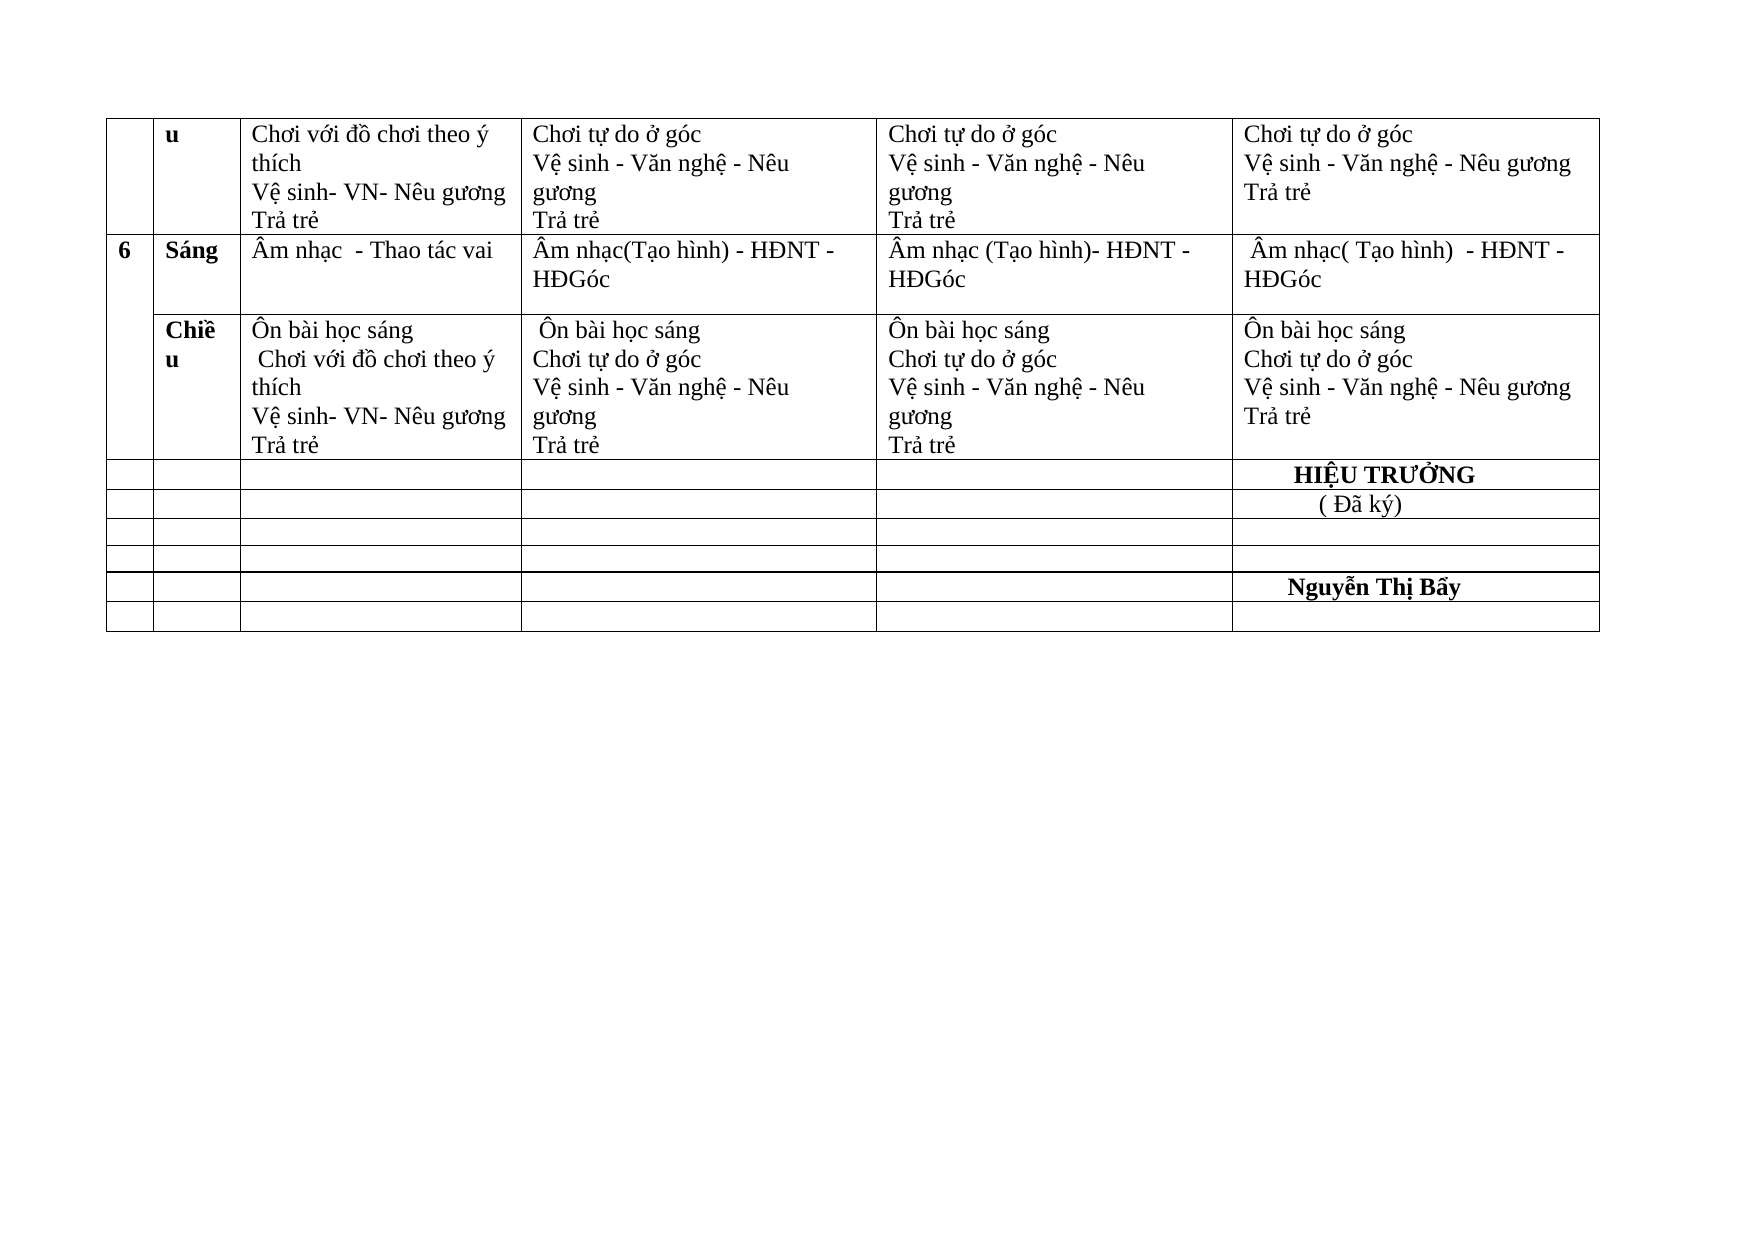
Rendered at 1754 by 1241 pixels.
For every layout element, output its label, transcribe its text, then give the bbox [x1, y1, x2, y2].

table_cell [1233, 519, 1599, 545]
table_cell 6 [107, 235, 153, 459]
table_cell [241, 602, 521, 631]
table_cell Sáng [154, 235, 240, 314]
table_cell Ôn bài học sáng Chơi tự do ở góc Vệ sinh - Văn nghệ - Nêu gương Trả trẻ [877, 315, 1232, 459]
table_cell [107, 490, 153, 518]
table_cell [154, 573, 240, 601]
table_cell Ôn bài học sáng Chơi tự do ở góc Vệ sinh - Văn nghệ - Nêu gương Trả trẻ [522, 315, 876, 459]
table_cell [154, 602, 240, 631]
table_cell Ôn bài học sáng Chơi tự do ở góc Vệ sinh - Văn nghệ - Nêu gương Trả trẻ [1233, 315, 1599, 459]
table_cell [154, 460, 240, 488]
table_cell [154, 490, 240, 518]
table_cell [877, 490, 1232, 518]
table_cell [522, 602, 876, 631]
table_cell Nguyễn Thị Bẩy [1233, 573, 1599, 601]
table_cell Chiều [154, 119, 240, 234]
table_cell [522, 573, 876, 601]
table_cell Âm nhạc (Tạo hình)- HĐNT - HĐGóc [877, 235, 1232, 314]
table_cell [1233, 119, 1599, 234]
table_cell [154, 546, 240, 571]
table_cell Chiều [154, 315, 240, 459]
table_cell Âm nhạc - Thao tác vai [241, 235, 521, 314]
table_cell [522, 460, 876, 488]
table_cell [1233, 546, 1599, 571]
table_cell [877, 119, 1232, 234]
table_cell [877, 546, 1232, 571]
table_cell [522, 546, 876, 571]
table_cell [1233, 602, 1599, 631]
table_cell [107, 546, 153, 571]
table_cell [877, 573, 1232, 601]
table_cell Ôn bài học sáng Chơi với đồ chơi theo ý thích Vệ sinh- VN- Nêu gương Trả trẻ [241, 315, 521, 459]
table_cell [241, 490, 521, 518]
table_cell [877, 602, 1232, 631]
table_cell Âm nhạc( Tạo hình) - HĐNT - HĐGóc [1233, 235, 1599, 314]
table_cell [522, 490, 876, 518]
table_cell [241, 546, 521, 571]
table_cell [107, 602, 153, 631]
table_cell Âm nhạc(Tạo hình) - HĐNT - HĐGóc [522, 235, 876, 314]
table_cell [241, 119, 521, 234]
table_cell HIỆU TRƯỞNG [1233, 460, 1599, 488]
table_cell [107, 573, 153, 601]
table_cell [241, 573, 521, 601]
table_cell [154, 519, 240, 545]
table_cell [522, 119, 876, 234]
table_cell [241, 519, 521, 545]
table_cell [877, 519, 1232, 545]
table_cell ( Đã ký) [1233, 490, 1599, 518]
table_cell [107, 519, 153, 545]
table_cell [241, 460, 521, 488]
table_cell [107, 460, 153, 488]
table_cell [877, 460, 1232, 488]
table_cell [522, 519, 876, 545]
